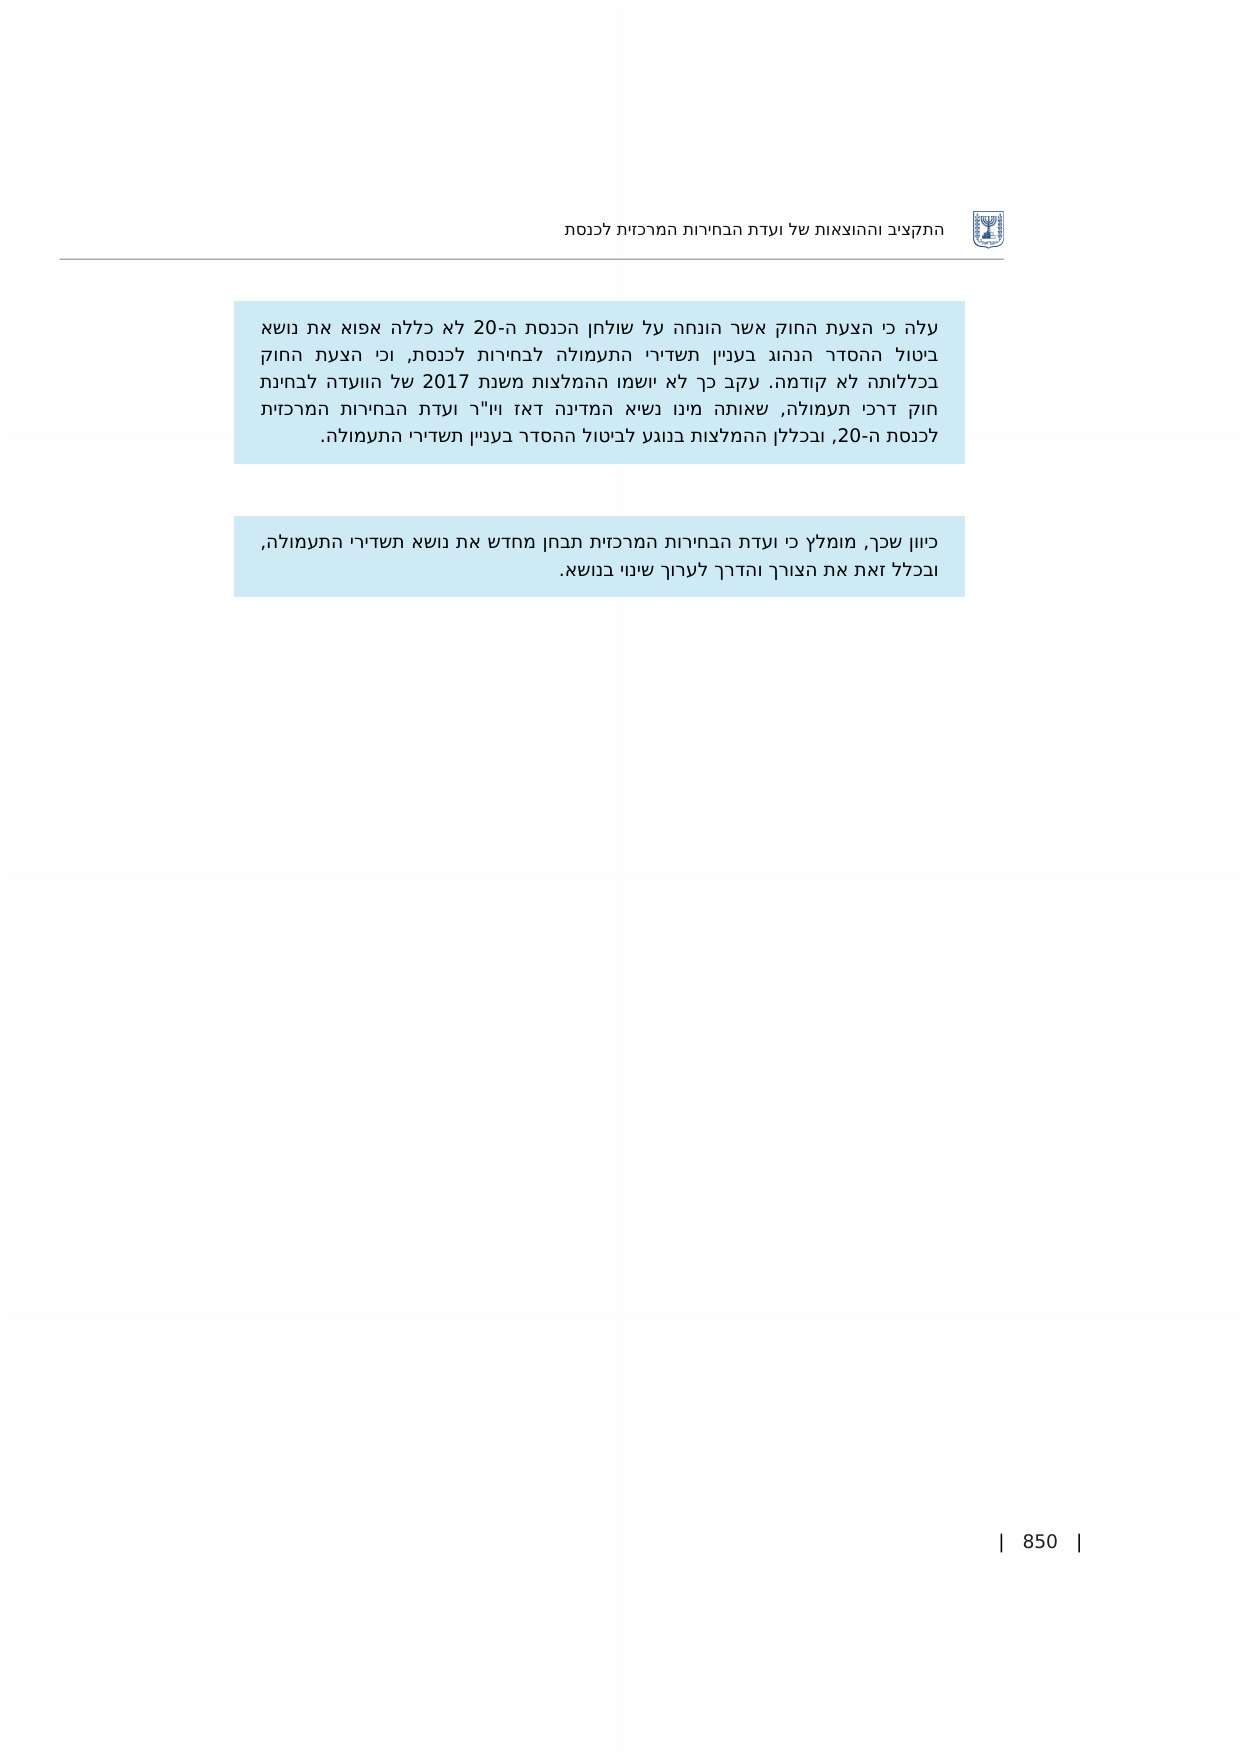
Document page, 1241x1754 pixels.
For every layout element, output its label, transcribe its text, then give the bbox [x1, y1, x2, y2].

text כיוון שכך, מומלץ כי ועדת הבחירות המרכזית תבחן מחדש את נושא תשדירי התעמולה, ובכלל זאת את הצורך והדרך לערוך שינוי בנושא. [237, 519, 962, 594]
text עלה כי הצעת החוק אשר הונחה על שולחן הכנסת ה-20 לא כללה אפוא את נושא ביטול ההסדר הנהוג בעניין תשדירי התעמולה לבחירות לכנסת, וכי הצעת החוק בכללותה לא קודמה. עקב כך לא יושמו ההמלצות משנת 2017 של הוועדה לבחינת חוק דרכי תעמולה, שאותה מינו נשיא המדינה דאז ויו"ר ועדת הבחירות המרכזית לכנסת ה-20, ובכללן ההמלצות בנוגע לביטול ההסדר בעניין תשדירי התעמולה. [237, 304, 962, 461]
picture [1, 1, 1240, 1753]
